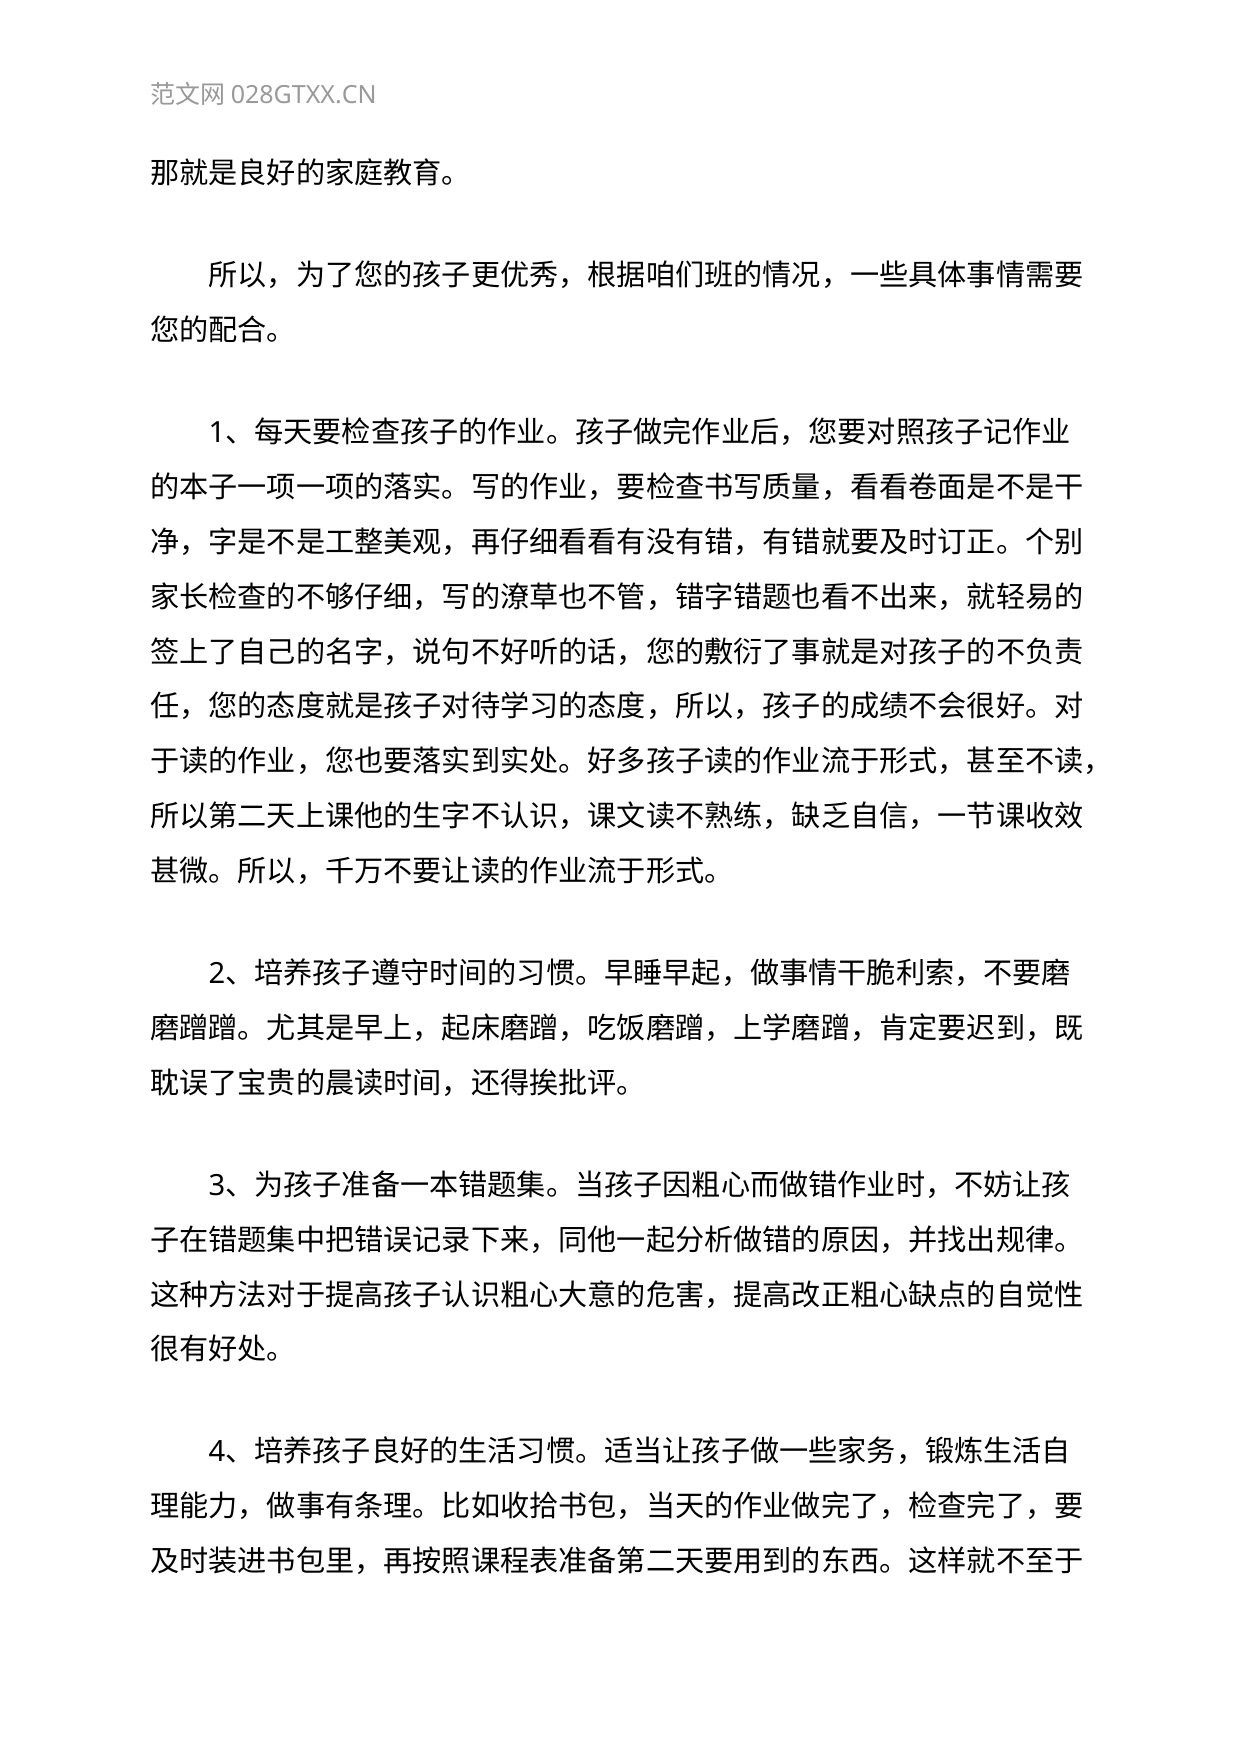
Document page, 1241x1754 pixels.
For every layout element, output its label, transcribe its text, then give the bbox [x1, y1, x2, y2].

text 3、为孩子准备一本错题集。当孩子因粗心而做错作业时，不妨让孩子在错题集中把错误记录下来，同他一起分析做错的原因，并找出规律。这种方法对于提高孩子认识粗心大意的危害，提高改正粗心缺点的自觉性很有好处。 [150, 1161, 1090, 1368]
text 1、每天要检查孩子的作业。孩子做完作业后，您要对照孩子记作业的本子一项一项的落实。写的作业，要检查书写质量，看看卷面是不是干净，字是不是工整美观，再仔细看看有没有错，有错就要及时订正。个别家长检查的不够仔细，写的潦草也不管，错字错题也看不出来，就轻易的签上了自己的名字，说句不好听的话，您的敷衍了事就是对孩子的不负责任，您的态度就是孩子对待学习的态度，所以，孩子的成绩不会很好。对于读的作业，您也要落实到实处。好多孩子读的作业流于形式，甚至不读，所以第二天上课他的生字不认识，课文读不熟练，缺乏自信，一节课收效甚微。所以，千万不要让读的作业流于形式。 [150, 408, 1090, 890]
text 所以，为了您的孩子更优秀，根据咱们班的情况，一些具体事情需要您的配合。 [150, 252, 1090, 349]
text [150, 1428, 1090, 1580]
text 2、培养孩子遵守时间的习惯。早睡早起，做事情干脆利索，不要磨磨蹭蹭。尤其是早上，起床磨蹭，吃饭磨蹭，上学磨蹭，肯定要迟到，既耽误了宝贵的晨读时间，还得挨批评。 [150, 949, 1090, 1102]
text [150, 150, 1090, 192]
